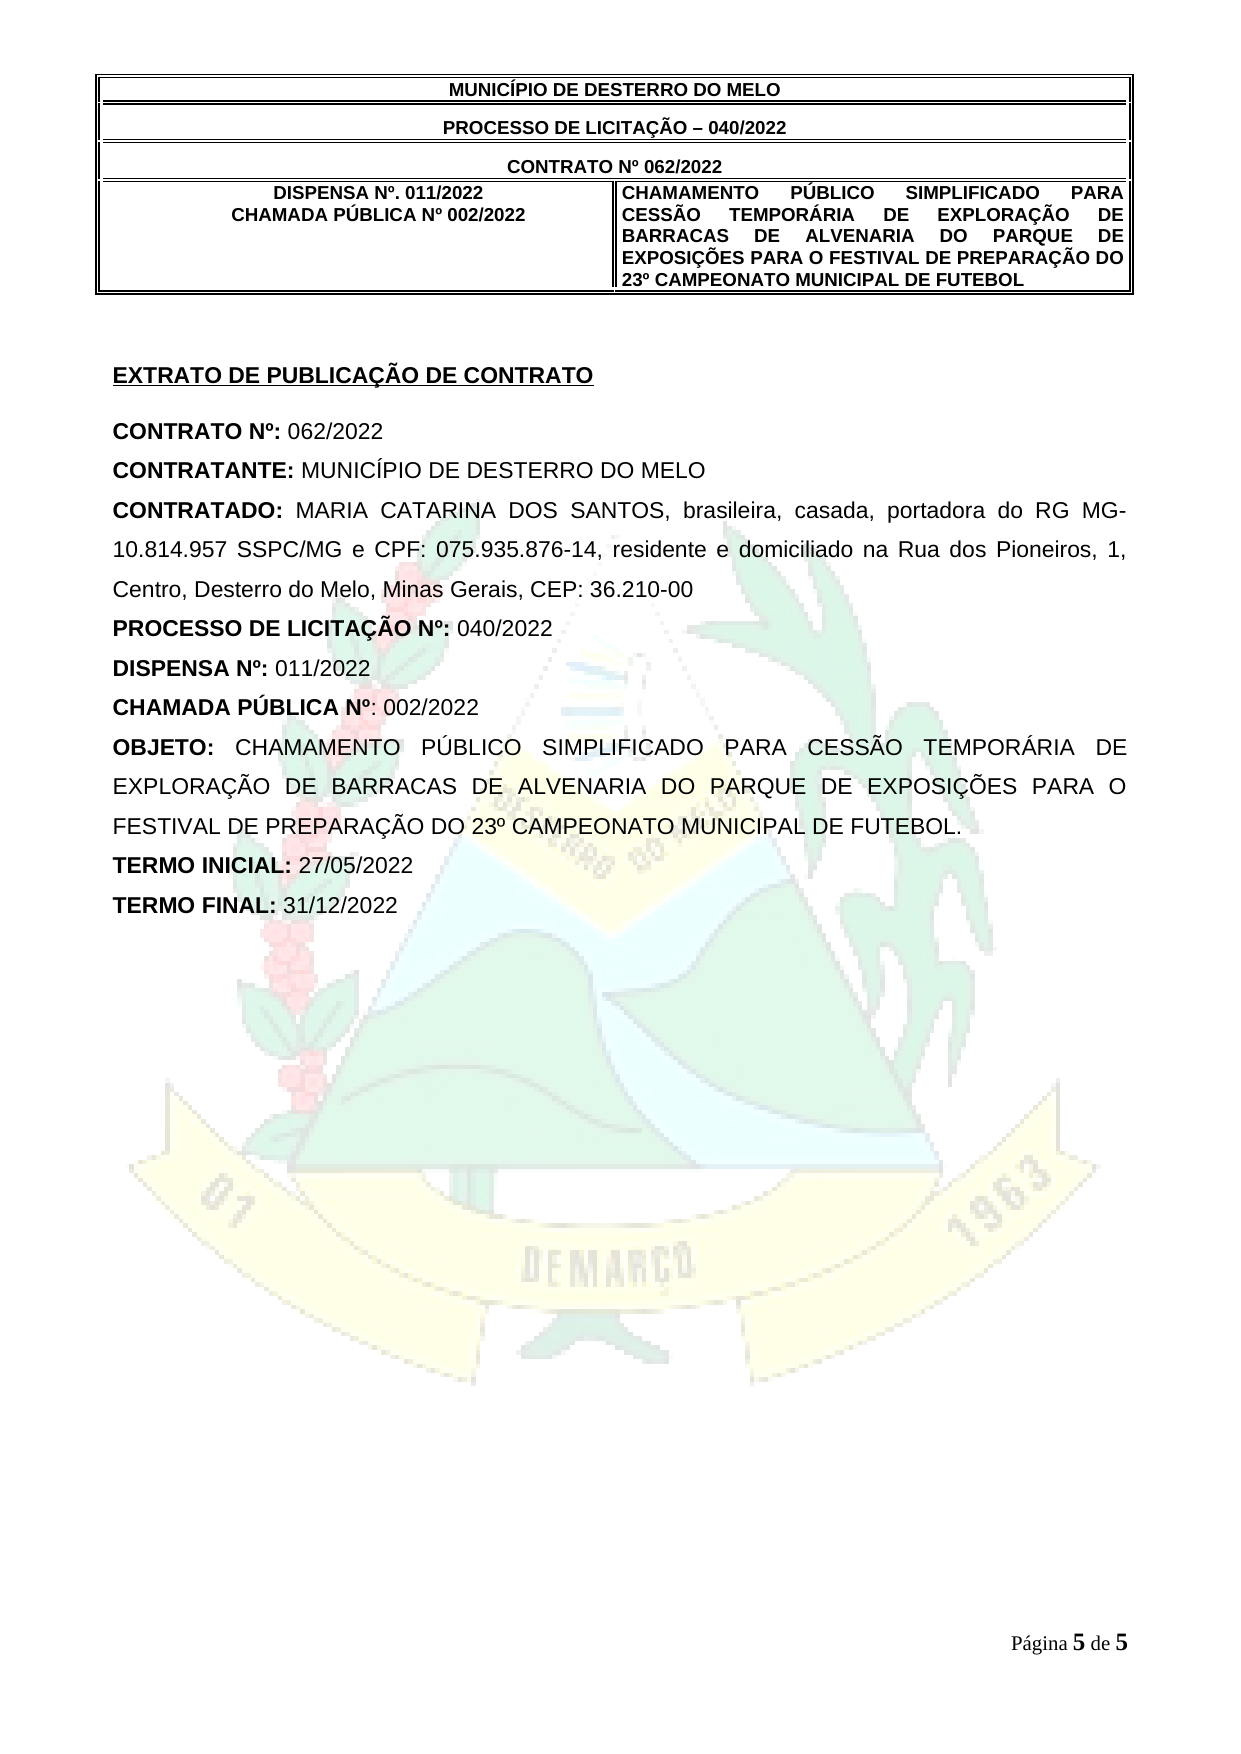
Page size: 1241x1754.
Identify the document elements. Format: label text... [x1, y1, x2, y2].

text PROCESSO DE LICITAÇÃO Nº: 040/2022 [112, 615, 1128, 642]
text TERMO INICIAL: 27/05/2022 [112, 852, 1128, 878]
text CHAMADA PÚBLICA Nº: 002/2022 [112, 694, 1128, 721]
text CONTRATANTE: MUNICÍPIO DE DESTERRO DO MELO [112, 457, 1128, 484]
text CONTRATO Nº: 062/2022 [112, 418, 1128, 444]
text EXTRATO DE PUBLICAÇÃO DE CONTRATO [112, 362, 1128, 388]
text OBJETO: CHAMAMENTO PÚBLICO SIMPLIFICADO PARA CESSÃO TEMPORÁRIA DE EXPLORAÇÃO DE BARRACAS DE ALVENARIA DO PARQUE DE EXPOSIÇÕES PARA O FESTIVAL DE PREPARAÇÃO DO 23º CAMPEONATO MUNICIPAL DE FUTEBOL. [112, 734, 1128, 839]
text CONTRATADO: MARIA CATARINA DOS SANTOS, brasileira, casada, portadora do RG MG-10.814.957 SSPC/MG e CPF: 075.935.876-14, residente e domiciliado na Rua dos Pioneiros, 1, Centro, Desterro do Melo, Minas Gerais, CEP: 36.210-00 [112, 497, 1128, 602]
text DISPENSA Nº: 011/2022 [112, 655, 1128, 681]
text TERMO FINAL: 31/12/2022 [112, 892, 1128, 918]
